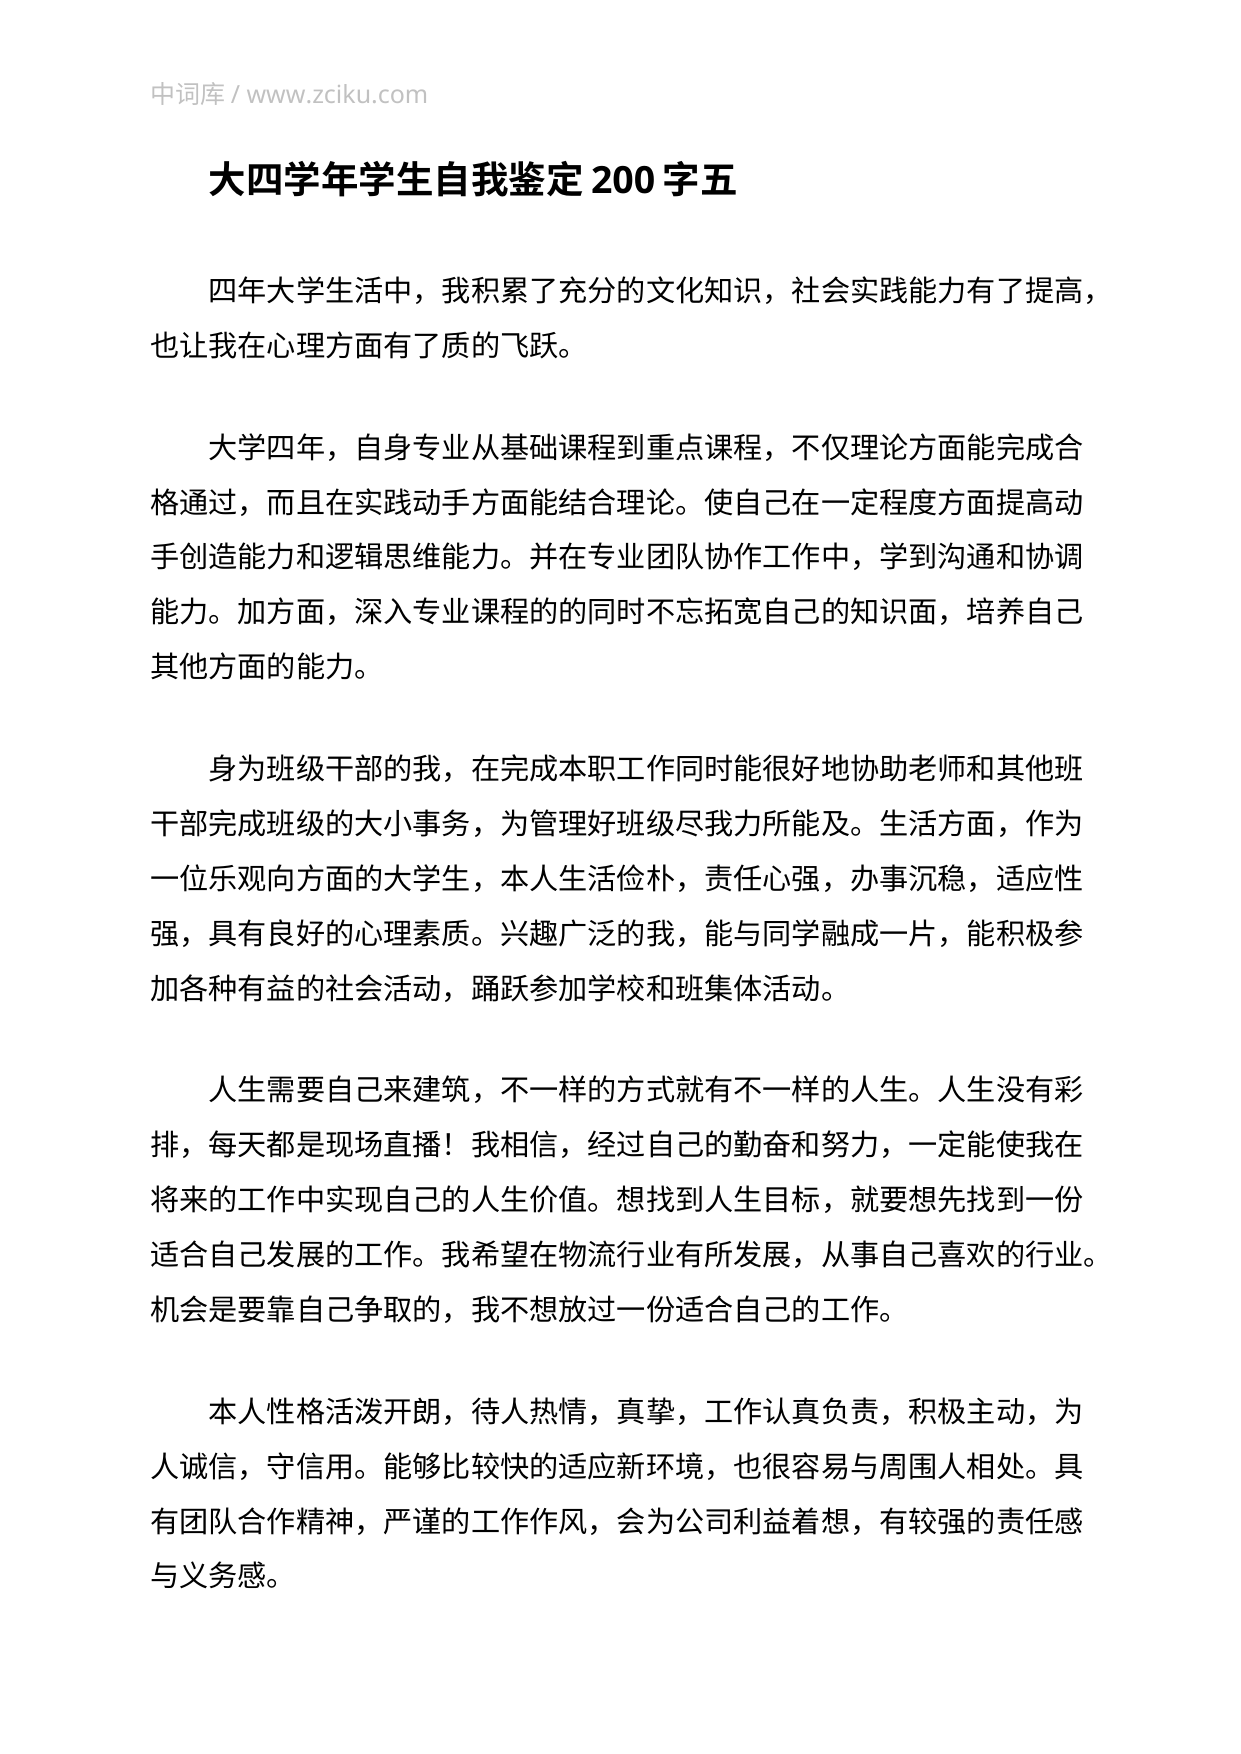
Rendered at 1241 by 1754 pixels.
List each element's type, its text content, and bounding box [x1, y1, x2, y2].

text 身为班级干部的我，在完成本职工作同时能很好地协助老师和其他班干部完成班级的大小事务，为管理好班级尽我力所能及。生活方面，作为一位乐观向方面的大学生，本人生活俭朴，责任心强，办事沉稳，适应性强，具有良好的心理素质。兴趣广泛的我，能与同学融成一片，能积极参加各种有益的社会活动，踊跃参加学校和班集体活动。 [150, 746, 1090, 1007]
text 大学四年，自身专业从基础课程到重点课程，不仅理论方面能完成合格通过，而且在实践动手方面能结合理论。使自己在一定程度方面提高动手创造能力和逻辑思维能力。并在专业团队协作工作中，学到沟通和协调能力。加方面，深入专业课程的的同时不忘拓宽自己的知识面，培养自己其他方面的能力。 [150, 424, 1090, 686]
text 大四学年学生自我鉴定200字五 [150, 150, 1090, 204]
text 四年大学生活中，我积累了充分的文化知识，社会实践能力有了提高，也让我在心理方面有了质的飞跃。 [150, 268, 1090, 365]
text 人生需要自己来建筑，不一样的方式就有不一样的人生。人生没有彩排，每天都是现场直播！我相信，经过自己的勤奋和努力，一定能使我在将来的工作中实现自己的人生价值。想找到人生目标，就要想先找到一份适合自己发展的工作。我希望在物流行业有所发展，从事自己喜欢的行业。机会是要靠自己争取的，我不想放过一份适合自己的工作。 [150, 1067, 1090, 1329]
text 本人性格活泼开朗，待人热情，真挚，工作认真负责，积极主动，为人诚信，守信用。能够比较快的适应新环境，也很容易与周围人相处。具有团队合作精神，严谨的工作作风，会为公司利益着想，有较强的责任感与义务感。 [150, 1388, 1090, 1595]
